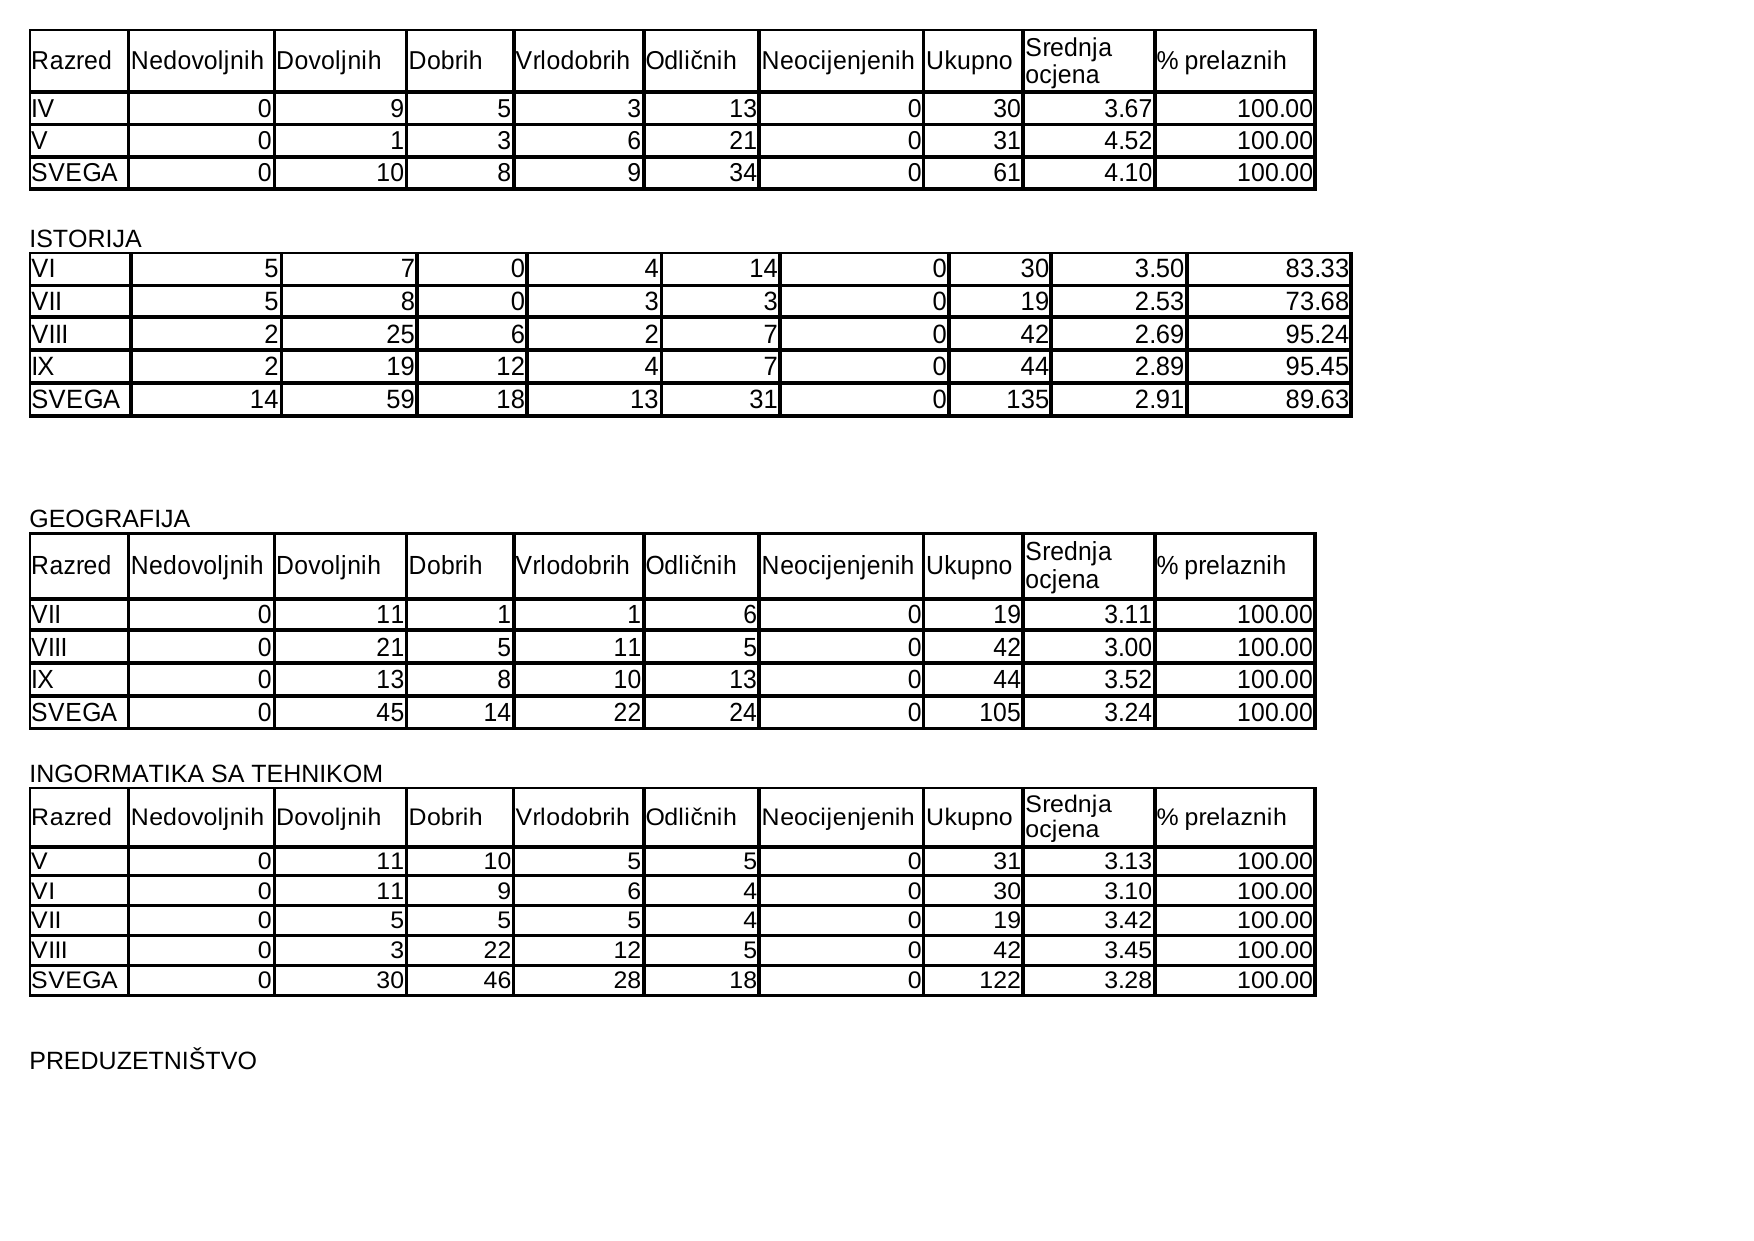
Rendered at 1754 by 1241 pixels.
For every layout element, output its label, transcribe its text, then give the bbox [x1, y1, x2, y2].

text ISTORIJA [29, 223, 1710, 252]
text GEOGRAFIJA [29, 504, 1710, 533]
text INGORMATIKA SA TEHNIKOM [29, 758, 1710, 787]
text PREDUZETNIŠTVO [29, 1046, 1710, 1074]
